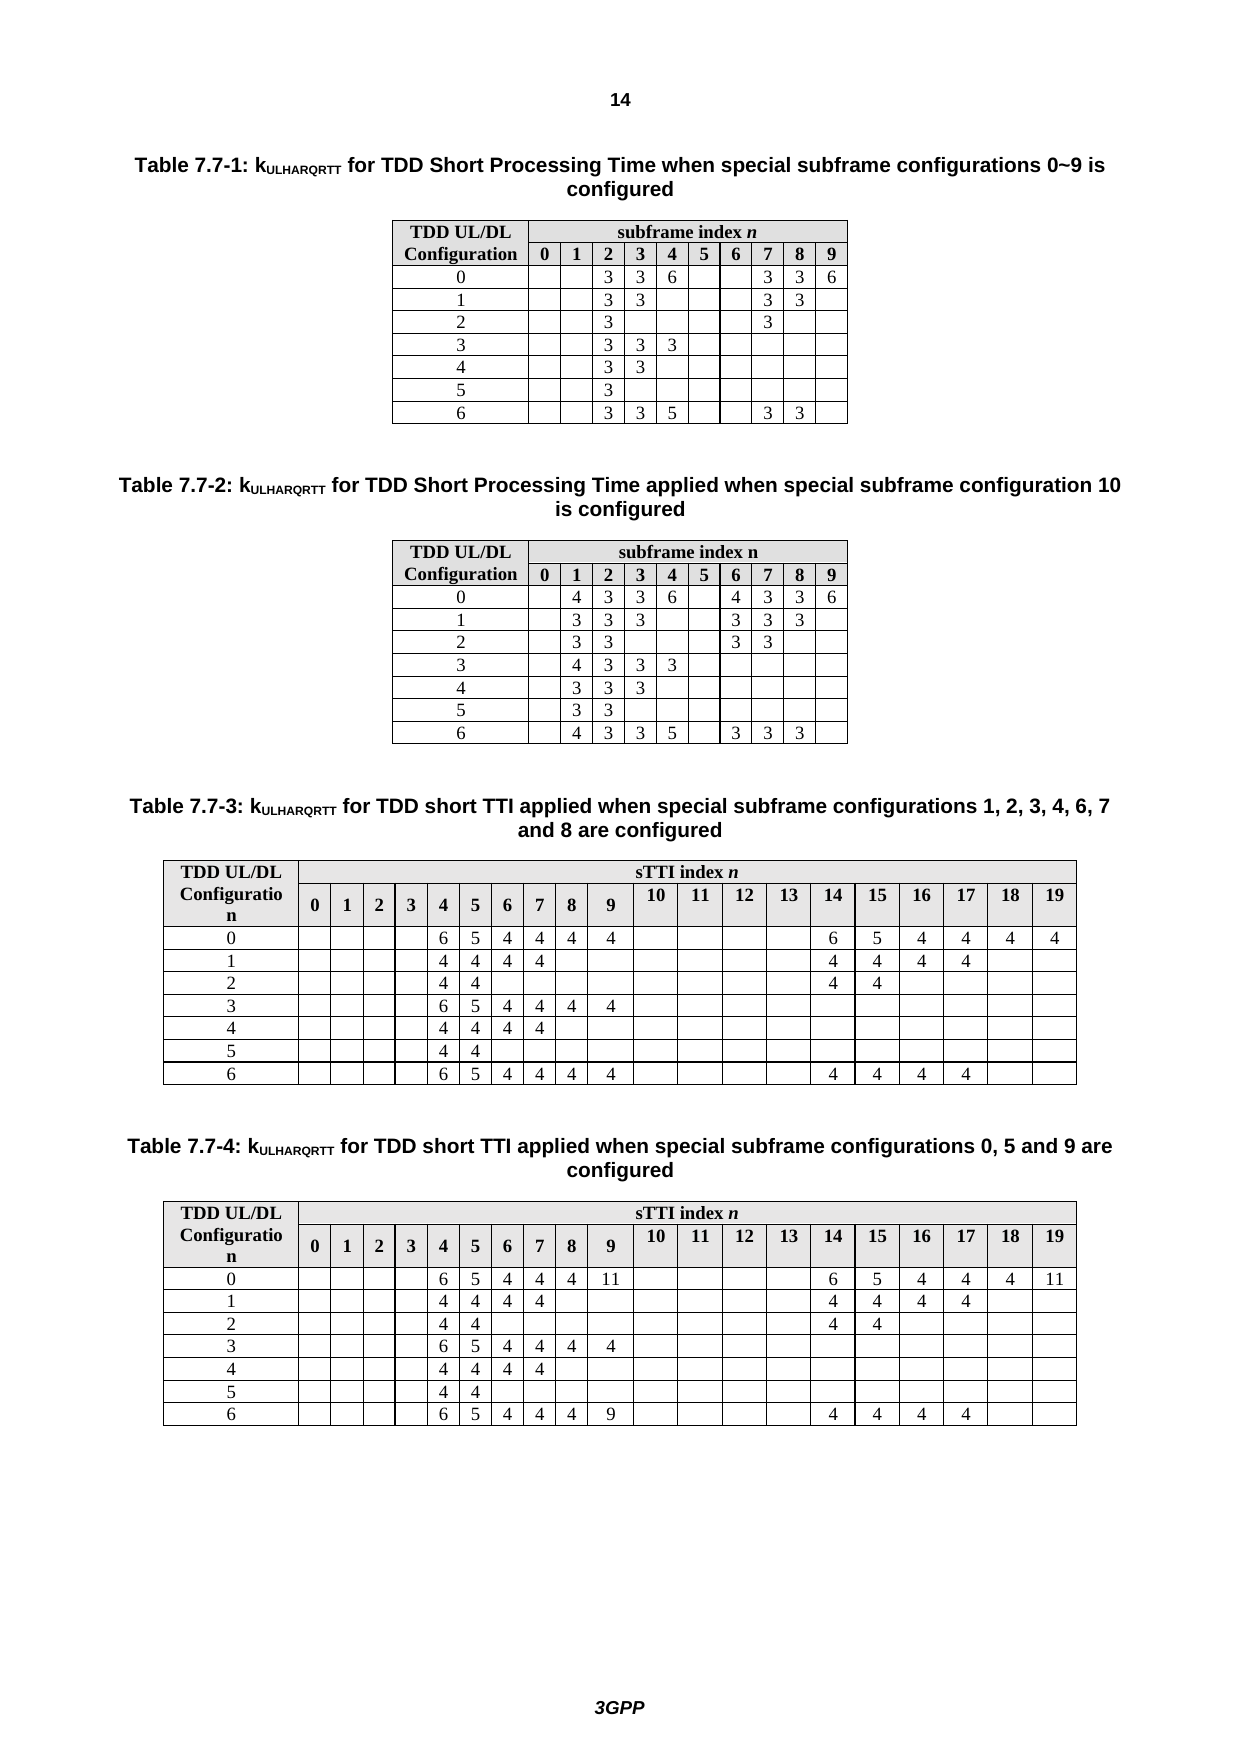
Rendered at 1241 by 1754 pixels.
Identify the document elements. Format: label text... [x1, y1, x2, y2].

table_cell 1 [164, 1290, 298, 1312]
table_cell 4 [524, 1335, 555, 1357]
table_cell [529, 654, 560, 676]
table_cell 4 [900, 1063, 943, 1084]
table_cell 5 [460, 1403, 491, 1425]
table_cell [299, 1313, 330, 1334]
table_cell 3 [625, 289, 656, 310]
table_cell [900, 1335, 943, 1357]
table_cell 6 [428, 1063, 459, 1084]
table_cell [816, 334, 847, 355]
table_cell [529, 699, 560, 721]
table_cell 2 [593, 564, 624, 585]
table_cell 4 [492, 950, 523, 971]
table_cell 3 [784, 289, 815, 310]
table_cell 3 [593, 311, 624, 333]
table_cell 2 [393, 311, 528, 333]
table_cell 6 [811, 927, 854, 948]
table_cell [988, 1040, 1032, 1061]
table_cell 4 [856, 1403, 899, 1425]
table_cell 3 [784, 402, 815, 423]
table_cell 13 [767, 884, 810, 926]
table_cell [721, 677, 751, 698]
table_cell 5 [689, 564, 719, 585]
table_cell 4 [944, 1063, 987, 1084]
table_cell 4 [988, 927, 1032, 948]
table_cell [634, 995, 677, 1016]
table_cell [364, 1268, 394, 1289]
table_cell [811, 1381, 854, 1402]
table_cell 7 [524, 1225, 555, 1267]
table_cell [816, 609, 847, 630]
table_cell [723, 1017, 766, 1039]
table_cell 2 [593, 243, 624, 265]
table_cell 4 [460, 950, 491, 971]
table_cell [811, 1017, 854, 1039]
table_cell 3 [752, 586, 783, 608]
table_cell 4 [588, 927, 633, 948]
table_cell 3 [396, 1225, 427, 1267]
table_cell [784, 699, 815, 721]
table_cell [678, 1335, 722, 1357]
table_cell [634, 950, 677, 971]
table_cell [944, 1313, 987, 1334]
table_cell 3 [625, 243, 656, 265]
table_cell 1 [331, 1225, 363, 1267]
table_cell 3 [784, 722, 815, 743]
table_cell 4 [428, 950, 459, 971]
table_cell 17 [944, 1225, 987, 1267]
table_cell 8 [556, 1225, 587, 1267]
table_cell [364, 950, 394, 971]
table_cell 3 [593, 334, 624, 355]
table_cell 4 [524, 1063, 555, 1084]
table_cell 4 [811, 972, 854, 994]
table_cell 4 [944, 1290, 987, 1312]
table_cell 15 [856, 1225, 899, 1267]
table_cell 3 [752, 266, 783, 287]
table_cell 7 [752, 564, 783, 585]
table_cell 4 [428, 1358, 459, 1379]
table_cell [524, 1313, 555, 1334]
table_cell 10 [634, 1225, 677, 1267]
table_cell 9 [588, 1403, 633, 1425]
table_cell [331, 972, 363, 994]
text Table 7.7-3: kULHARQRTT for TDD short TTI applied when special subframe configurations 1, 2, 3, 4, 6, 7 and 8 are configured [118, 793, 1122, 841]
table_cell [331, 1403, 363, 1425]
table_cell [657, 677, 688, 698]
table_cell 4 [524, 1268, 555, 1289]
table_cell [988, 1335, 1032, 1357]
table_cell [856, 1017, 899, 1039]
table_cell [625, 379, 656, 401]
table_cell [689, 722, 719, 743]
table_cell 5 [164, 1040, 298, 1061]
table_cell [524, 1040, 555, 1061]
table_cell [721, 654, 751, 676]
table_cell [723, 1290, 766, 1312]
table_cell [767, 950, 810, 971]
table_cell 3 [625, 586, 656, 608]
table_cell [678, 1063, 722, 1084]
table_cell [721, 402, 751, 423]
table_cell [816, 631, 847, 653]
table_cell 3 [625, 266, 656, 287]
table_cell 3 [721, 609, 751, 630]
table_cell [784, 356, 815, 378]
table_cell 6 [164, 1403, 298, 1425]
table_cell [331, 1268, 363, 1289]
table_cell 5 [657, 722, 688, 743]
table_cell 4 [460, 1290, 491, 1312]
table_cell 3 [393, 334, 528, 355]
table_cell 3 [625, 654, 656, 676]
table_cell [299, 1358, 330, 1379]
table_cell [556, 950, 587, 971]
table_cell [492, 1381, 523, 1402]
table_cell 0 [299, 884, 330, 926]
table_header TDD UL/DL Configuration [164, 861, 298, 926]
table_cell 3 [593, 699, 624, 721]
table_cell [944, 1040, 987, 1061]
table_cell [634, 1381, 677, 1402]
table_cell [588, 1290, 633, 1312]
table_cell 6 [428, 927, 459, 948]
table_cell [364, 1290, 394, 1312]
table_cell [634, 1358, 677, 1379]
table_cell [689, 266, 719, 287]
table_cell [723, 927, 766, 948]
table_cell [1033, 1063, 1076, 1084]
table_cell [988, 1403, 1032, 1425]
table_cell 6 [657, 266, 688, 287]
table_cell 4 [393, 356, 528, 378]
table_cell 4 [900, 1290, 943, 1312]
table_cell 3 [625, 677, 656, 698]
table_cell 4 [524, 1403, 555, 1425]
table_cell 3 [625, 402, 656, 423]
table_cell 17 [944, 884, 987, 926]
table_cell [657, 699, 688, 721]
table_cell 4 [811, 1403, 854, 1425]
table_cell 18 [988, 884, 1032, 926]
table_cell [678, 950, 722, 971]
table_cell 4 [524, 927, 555, 948]
table_cell [529, 586, 560, 608]
table_cell [331, 1358, 363, 1379]
table_cell 4 [944, 1403, 987, 1425]
table_cell 4 [460, 1358, 491, 1379]
table_cell 6 [393, 722, 528, 743]
table_cell 4 [556, 1268, 587, 1289]
table_cell [1033, 1017, 1076, 1039]
table_cell 5 [657, 402, 688, 423]
table_cell 6 [816, 586, 847, 608]
table_cell [752, 699, 783, 721]
table_cell 16 [900, 884, 943, 926]
table_cell [396, 1313, 427, 1334]
table_cell 5 [393, 379, 528, 401]
table_cell 6 [393, 402, 528, 423]
table_cell [364, 1381, 394, 1402]
table_cell 0 [393, 586, 528, 608]
table_cell [299, 1268, 330, 1289]
table_cell [396, 1040, 427, 1061]
table_cell 13 [767, 1225, 810, 1267]
table_cell [944, 1017, 987, 1039]
table_cell [331, 950, 363, 971]
text Table 7.7-1: kULHARQRTT for TDD Short Processing Time when special subframe configurations 0~9 is configured [118, 153, 1122, 201]
table_cell [364, 972, 394, 994]
table_cell [1033, 972, 1076, 994]
table_cell [556, 1381, 587, 1402]
table_cell [1033, 995, 1076, 1016]
table_cell [396, 1403, 427, 1425]
table_cell 3 [657, 654, 688, 676]
table_cell 1 [393, 609, 528, 630]
table_cell 3 [561, 609, 592, 630]
table_cell 5 [460, 884, 491, 926]
table_cell [988, 1381, 1032, 1402]
table_cell [299, 927, 330, 948]
table_cell 4 [856, 950, 899, 971]
table_cell 12 [723, 884, 766, 926]
table_cell [625, 699, 656, 721]
table_cell 3 [752, 311, 783, 333]
table_cell [299, 1381, 330, 1402]
table_cell [1033, 1403, 1076, 1425]
table_cell 0 [164, 927, 298, 948]
table_cell 4 [460, 1017, 491, 1039]
table_cell [396, 1358, 427, 1379]
table_cell [689, 402, 719, 423]
table_cell [678, 1313, 722, 1334]
table_cell 6 [811, 1268, 854, 1289]
table_cell [678, 1403, 722, 1425]
table_cell 3 [625, 356, 656, 378]
table_cell 4 [428, 1225, 459, 1267]
table_cell 3 [625, 609, 656, 630]
table_cell [689, 334, 719, 355]
table_cell 8 [784, 243, 815, 265]
table_cell [856, 1335, 899, 1357]
table_cell 3 [752, 609, 783, 630]
table_cell 4 [428, 1290, 459, 1312]
table_cell 4 [856, 1063, 899, 1084]
table_cell [944, 1381, 987, 1402]
table_cell [492, 1313, 523, 1334]
table_cell 4 [657, 243, 688, 265]
table_cell [588, 972, 633, 994]
table_cell 4 [556, 995, 587, 1016]
table_cell 3 [561, 631, 592, 653]
table_cell 7 [524, 884, 555, 926]
table_cell 3 [396, 884, 427, 926]
table_cell 3 [721, 631, 751, 653]
table_cell [588, 1313, 633, 1334]
table_cell 4 [588, 1063, 633, 1084]
table_cell [331, 1290, 363, 1312]
table_cell [396, 927, 427, 948]
table_cell 3 [393, 654, 528, 676]
table_cell [689, 677, 719, 698]
table_cell [529, 311, 560, 333]
table_cell [988, 1313, 1032, 1334]
table_cell [529, 631, 560, 653]
table_cell [723, 1040, 766, 1061]
table_cell 14 [811, 884, 854, 926]
table_cell [988, 995, 1032, 1016]
table_cell [331, 1335, 363, 1357]
table_cell 3 [593, 356, 624, 378]
table_cell 4 [460, 1313, 491, 1334]
table_cell 3 [752, 402, 783, 423]
table_cell 3 [625, 564, 656, 585]
table_header subframe index n [529, 541, 847, 562]
table_cell [331, 995, 363, 1016]
table_cell [944, 972, 987, 994]
table_cell 16 [900, 1225, 943, 1267]
table_cell 4 [721, 586, 751, 608]
table_cell 4 [556, 1335, 587, 1357]
table_cell [561, 289, 592, 310]
table_cell [561, 402, 592, 423]
table_cell 3 [593, 722, 624, 743]
table_cell 4 [856, 1313, 899, 1334]
table_cell [529, 266, 560, 287]
table_cell [634, 1017, 677, 1039]
table_cell 3 [784, 266, 815, 287]
table_cell [721, 334, 751, 355]
table_cell [561, 334, 592, 355]
table_cell [331, 1313, 363, 1334]
table_cell [1033, 1313, 1076, 1334]
table_cell [988, 950, 1032, 971]
table_cell 5 [460, 927, 491, 948]
table_cell [723, 972, 766, 994]
table_cell [767, 1017, 810, 1039]
table_cell [299, 1290, 330, 1312]
table_cell [988, 972, 1032, 994]
table_cell [634, 1335, 677, 1357]
table_cell [299, 1403, 330, 1425]
table_cell [689, 289, 719, 310]
table_cell [331, 1017, 363, 1039]
table_cell 6 [816, 266, 847, 287]
table_cell 4 [524, 1290, 555, 1312]
table_cell [299, 1063, 330, 1084]
table_cell [811, 1358, 854, 1379]
table_cell [816, 311, 847, 333]
table_cell [529, 402, 560, 423]
table_cell [556, 1017, 587, 1039]
table_cell [767, 927, 810, 948]
table_cell [767, 1335, 810, 1357]
table_cell [678, 972, 722, 994]
table_cell [524, 972, 555, 994]
table_cell 4 [588, 1335, 633, 1357]
table_cell [396, 1335, 427, 1357]
table_cell [752, 379, 783, 401]
table_cell 1 [331, 884, 363, 926]
table_cell 6 [657, 586, 688, 608]
table_cell [364, 1040, 394, 1061]
table_cell [721, 356, 751, 378]
table_cell [364, 1335, 394, 1357]
table_cell 4 [428, 884, 459, 926]
table_cell 4 [393, 677, 528, 698]
table_cell [723, 950, 766, 971]
table_cell [721, 266, 751, 287]
table_cell [524, 1381, 555, 1402]
table_cell [900, 1381, 943, 1402]
table_cell 4 [856, 1290, 899, 1312]
table_cell 4 [561, 586, 592, 608]
table_cell [689, 631, 719, 653]
table_cell [784, 677, 815, 698]
table_cell [396, 1381, 427, 1402]
table_cell 0 [393, 266, 528, 287]
table_cell 6 [428, 1335, 459, 1357]
table_cell 5 [393, 699, 528, 721]
table_cell 4 [524, 1017, 555, 1039]
table_cell [529, 289, 560, 310]
table_cell 4 [944, 927, 987, 948]
table_cell [634, 1040, 677, 1061]
table_cell [689, 699, 719, 721]
table_cell [331, 1063, 363, 1084]
table_cell [856, 1040, 899, 1061]
table_cell [900, 972, 943, 994]
table_cell 5 [689, 243, 719, 265]
table_cell 4 [561, 654, 592, 676]
table_cell 8 [556, 884, 587, 926]
table_cell [625, 311, 656, 333]
table_cell 6 [492, 1225, 523, 1267]
table_cell [689, 379, 719, 401]
table_cell [299, 1040, 330, 1061]
table_header sTTI index n [299, 1202, 1076, 1223]
table_cell [900, 1313, 943, 1334]
table_cell [634, 1268, 677, 1289]
table_cell [634, 1063, 677, 1084]
table_cell 6 [721, 243, 751, 265]
table_cell 4 [524, 1358, 555, 1379]
table_cell 4 [856, 972, 899, 994]
table_cell [767, 1063, 810, 1084]
table_cell 6 [721, 564, 751, 585]
table_cell 1 [561, 564, 592, 585]
table_cell 3 [593, 654, 624, 676]
table_cell [944, 1358, 987, 1379]
table_cell [678, 995, 722, 1016]
table_cell [657, 609, 688, 630]
table_cell [784, 631, 815, 653]
table_cell 4 [460, 972, 491, 994]
table_cell 6 [428, 995, 459, 1016]
table_cell 3 [784, 586, 815, 608]
table_cell 4 [492, 1335, 523, 1357]
table_cell [767, 972, 810, 994]
table_cell [529, 356, 560, 378]
table_cell [678, 1017, 722, 1039]
table_cell [396, 1063, 427, 1084]
table_cell [556, 1313, 587, 1334]
table_cell [634, 1290, 677, 1312]
table_cell [331, 1040, 363, 1061]
table_cell 2 [393, 631, 528, 653]
table_cell [752, 334, 783, 355]
table_cell 6 [428, 1403, 459, 1425]
table_cell 5 [460, 1335, 491, 1357]
table_cell [364, 995, 394, 1016]
table_cell 3 [593, 677, 624, 698]
table_cell [767, 1290, 810, 1312]
table_cell 11 [678, 884, 722, 926]
table_cell 4 [900, 1403, 943, 1425]
table_cell 7 [752, 243, 783, 265]
table_cell [856, 1358, 899, 1379]
table_cell [900, 1358, 943, 1379]
table_cell 4 [492, 927, 523, 948]
table_cell 2 [164, 1313, 298, 1334]
table_cell [1033, 950, 1076, 971]
table_cell [767, 1403, 810, 1425]
table_cell [588, 1040, 633, 1061]
table_cell [364, 1313, 394, 1334]
table_cell [492, 1040, 523, 1061]
table_cell [657, 631, 688, 653]
table_cell [811, 1335, 854, 1357]
table_cell 4 [944, 950, 987, 971]
table_cell [816, 677, 847, 698]
table_cell [678, 1381, 722, 1402]
table_cell [1033, 1290, 1076, 1312]
table_cell [723, 1358, 766, 1379]
table_cell [723, 995, 766, 1016]
table_cell 3 [625, 334, 656, 355]
table_cell 3 [593, 402, 624, 423]
table_cell [816, 379, 847, 401]
table_cell [1033, 1335, 1076, 1357]
table_cell 0 [164, 1268, 298, 1289]
table_cell [988, 1290, 1032, 1312]
table_cell 4 [524, 950, 555, 971]
table_cell [556, 972, 587, 994]
table_cell [1033, 1358, 1076, 1379]
table_cell [561, 379, 592, 401]
table_cell [856, 1381, 899, 1402]
table_cell [816, 654, 847, 676]
table_cell [689, 609, 719, 630]
table_cell [723, 1381, 766, 1402]
table_cell 4 [492, 1290, 523, 1312]
table_cell [784, 379, 815, 401]
table_cell [634, 927, 677, 948]
table_cell 3 [593, 266, 624, 287]
table_cell [689, 654, 719, 676]
table_cell [529, 677, 560, 698]
table_cell [988, 1358, 1032, 1379]
table_cell [1033, 1381, 1076, 1402]
table_cell 3 [752, 631, 783, 653]
text Table 7.7-2: kULHARQRTT for TDD Short Processing Time applied when special subframe configuration 10 is configured [118, 473, 1122, 521]
table_cell 4 [1033, 927, 1076, 948]
table_cell 3 [784, 609, 815, 630]
table_cell [944, 1335, 987, 1357]
table_cell [364, 927, 394, 948]
table_cell [588, 1017, 633, 1039]
table_cell [588, 1381, 633, 1402]
table_cell 11 [1033, 1268, 1076, 1289]
table_cell [588, 950, 633, 971]
table_cell [678, 1268, 722, 1289]
table_cell [767, 1358, 810, 1379]
table_cell [723, 1063, 766, 1084]
table_cell 4 [900, 927, 943, 948]
table_cell [299, 995, 330, 1016]
table_cell 4 [811, 1313, 854, 1334]
table_cell [529, 334, 560, 355]
table_cell [816, 289, 847, 310]
table_cell 4 [428, 1040, 459, 1061]
table_cell [396, 972, 427, 994]
table_cell 1 [393, 289, 528, 310]
table_cell [529, 722, 560, 743]
table_cell [561, 356, 592, 378]
table_cell 6 [164, 1063, 298, 1084]
table_cell [657, 356, 688, 378]
table_cell 5 [460, 1063, 491, 1084]
table_cell [299, 1335, 330, 1357]
table_cell [752, 654, 783, 676]
table_cell [900, 1040, 943, 1061]
table_cell 9 [588, 1225, 633, 1267]
table_cell [723, 1313, 766, 1334]
table_cell [752, 356, 783, 378]
table_cell 3 [752, 722, 783, 743]
table_cell [364, 1403, 394, 1425]
table_cell [556, 1290, 587, 1312]
table_cell 9 [816, 243, 847, 265]
table_cell 2 [164, 972, 298, 994]
table_cell [625, 631, 656, 653]
table_cell 15 [856, 884, 899, 926]
table_cell 3 [561, 699, 592, 721]
table_cell [634, 1403, 677, 1425]
table_cell [678, 1040, 722, 1061]
table_cell [331, 927, 363, 948]
table_cell [678, 1358, 722, 1379]
table_cell [561, 311, 592, 333]
table_cell 5 [460, 995, 491, 1016]
table_cell 4 [588, 995, 633, 1016]
table_cell [657, 379, 688, 401]
table_cell [723, 1403, 766, 1425]
table_cell 4 [492, 1358, 523, 1379]
table_cell 4 [164, 1017, 298, 1039]
table_cell [721, 379, 751, 401]
table_cell [689, 586, 719, 608]
table_cell [816, 402, 847, 423]
table_cell 4 [556, 927, 587, 948]
table_cell [364, 1017, 394, 1039]
table_cell 4 [944, 1268, 987, 1289]
table_cell 4 [428, 1313, 459, 1334]
table_cell 3 [721, 722, 751, 743]
table_cell 0 [299, 1225, 330, 1267]
table_cell 2 [364, 1225, 394, 1267]
table_cell [492, 972, 523, 994]
table_cell [784, 334, 815, 355]
table_cell 4 [524, 995, 555, 1016]
table_cell 4 [561, 722, 592, 743]
table_cell [856, 995, 899, 1016]
table_cell [723, 1335, 766, 1357]
table_cell 3 [657, 334, 688, 355]
table_cell [811, 1040, 854, 1061]
table_cell [331, 1381, 363, 1402]
table_cell 4 [988, 1268, 1032, 1289]
table_cell [561, 266, 592, 287]
table_cell [816, 722, 847, 743]
table_cell 4 [460, 1381, 491, 1402]
table_cell [556, 1040, 587, 1061]
table_cell [723, 1268, 766, 1289]
table_cell 4 [492, 1063, 523, 1084]
table_cell [364, 1358, 394, 1379]
table_cell [299, 972, 330, 994]
table_cell 4 [492, 995, 523, 1016]
table_cell 4 [460, 1040, 491, 1061]
table_cell [529, 379, 560, 401]
table_cell [657, 289, 688, 310]
table_cell [588, 1358, 633, 1379]
table_cell 8 [784, 564, 815, 585]
table_cell [721, 699, 751, 721]
table_cell [988, 1063, 1032, 1084]
table_cell 2 [364, 884, 394, 926]
table_cell 4 [556, 1063, 587, 1084]
table_cell 19 [1033, 1225, 1076, 1267]
table_cell [529, 609, 560, 630]
table_cell 3 [593, 631, 624, 653]
table_cell [634, 972, 677, 994]
text Table 7.7-4: kULHARQRTT for TDD short TTI applied when special subframe configurations 0, 5 and 9 are configured [118, 1134, 1122, 1182]
table_cell [396, 1017, 427, 1039]
table_cell 4 [811, 1063, 854, 1084]
table_header sTTI index n [299, 861, 1076, 883]
table_cell [784, 311, 815, 333]
table_cell 3 [164, 995, 298, 1016]
table_cell 10 [634, 884, 677, 926]
table_cell 4 [900, 950, 943, 971]
table_cell [784, 654, 815, 676]
table_cell 3 [164, 1335, 298, 1357]
table_cell 14 [811, 1225, 854, 1267]
table_cell 4 [811, 950, 854, 971]
table_cell [767, 1381, 810, 1402]
table_header TDD UL/DL Configuration [164, 1202, 298, 1267]
table_cell 3 [593, 379, 624, 401]
table_cell 6 [428, 1268, 459, 1289]
table_header TDD UL/DL Configuration [393, 221, 528, 265]
table_cell [900, 995, 943, 1016]
table_cell [364, 1063, 394, 1084]
table_cell 4 [428, 1017, 459, 1039]
table_cell 11 [588, 1268, 633, 1289]
table_cell 5 [856, 1268, 899, 1289]
table_cell 1 [164, 950, 298, 971]
table_cell [396, 995, 427, 1016]
table_cell 4 [811, 1290, 854, 1312]
table_cell 3 [593, 609, 624, 630]
table_cell [299, 950, 330, 971]
table_cell [816, 356, 847, 378]
table_cell 3 [593, 586, 624, 608]
table_cell 5 [460, 1225, 491, 1267]
table_cell 0 [529, 243, 560, 265]
table_cell 5 [856, 927, 899, 948]
table_cell [678, 1290, 722, 1312]
table_cell [299, 1017, 330, 1039]
table_cell 5 [460, 1268, 491, 1289]
table_cell 3 [593, 289, 624, 310]
table_cell [556, 1358, 587, 1379]
table_cell 5 [164, 1381, 298, 1402]
table_header TDD UL/DL Configuration [393, 541, 528, 585]
table_cell 3 [752, 289, 783, 310]
table_cell [988, 1017, 1032, 1039]
table_cell [811, 995, 854, 1016]
table_cell [689, 356, 719, 378]
table_cell 4 [657, 564, 688, 585]
table_cell [752, 677, 783, 698]
table_cell 4 [492, 1017, 523, 1039]
table_cell [767, 1040, 810, 1061]
table_cell [396, 1290, 427, 1312]
table_cell [900, 1017, 943, 1039]
table_cell 18 [988, 1225, 1032, 1267]
table_cell [1033, 1040, 1076, 1061]
table_cell [816, 699, 847, 721]
table_cell [634, 1313, 677, 1334]
table_cell [721, 289, 751, 310]
table_cell [396, 950, 427, 971]
table_cell 9 [816, 564, 847, 585]
table_cell [767, 995, 810, 1016]
table_cell 4 [164, 1358, 298, 1379]
table_cell [721, 311, 751, 333]
table_cell [689, 311, 719, 333]
table_header subframe index n [529, 221, 847, 242]
table_cell 3 [561, 677, 592, 698]
table_cell 4 [556, 1403, 587, 1425]
table_cell 4 [492, 1403, 523, 1425]
table_cell 4 [428, 1381, 459, 1402]
table_cell [396, 1268, 427, 1289]
table_cell 11 [678, 1225, 722, 1267]
table_cell 12 [723, 1225, 766, 1267]
table_cell 19 [1033, 884, 1076, 926]
table_cell [678, 927, 722, 948]
table_cell [944, 995, 987, 1016]
table_cell 4 [428, 972, 459, 994]
table_cell 4 [900, 1268, 943, 1289]
table_cell [767, 1268, 810, 1289]
table_cell 6 [492, 884, 523, 926]
table_cell 3 [625, 722, 656, 743]
table_cell 4 [492, 1268, 523, 1289]
table_cell 1 [561, 243, 592, 265]
table_cell [767, 1313, 810, 1334]
table_cell [657, 311, 688, 333]
table_cell 9 [588, 884, 633, 926]
table_cell 0 [529, 564, 560, 585]
